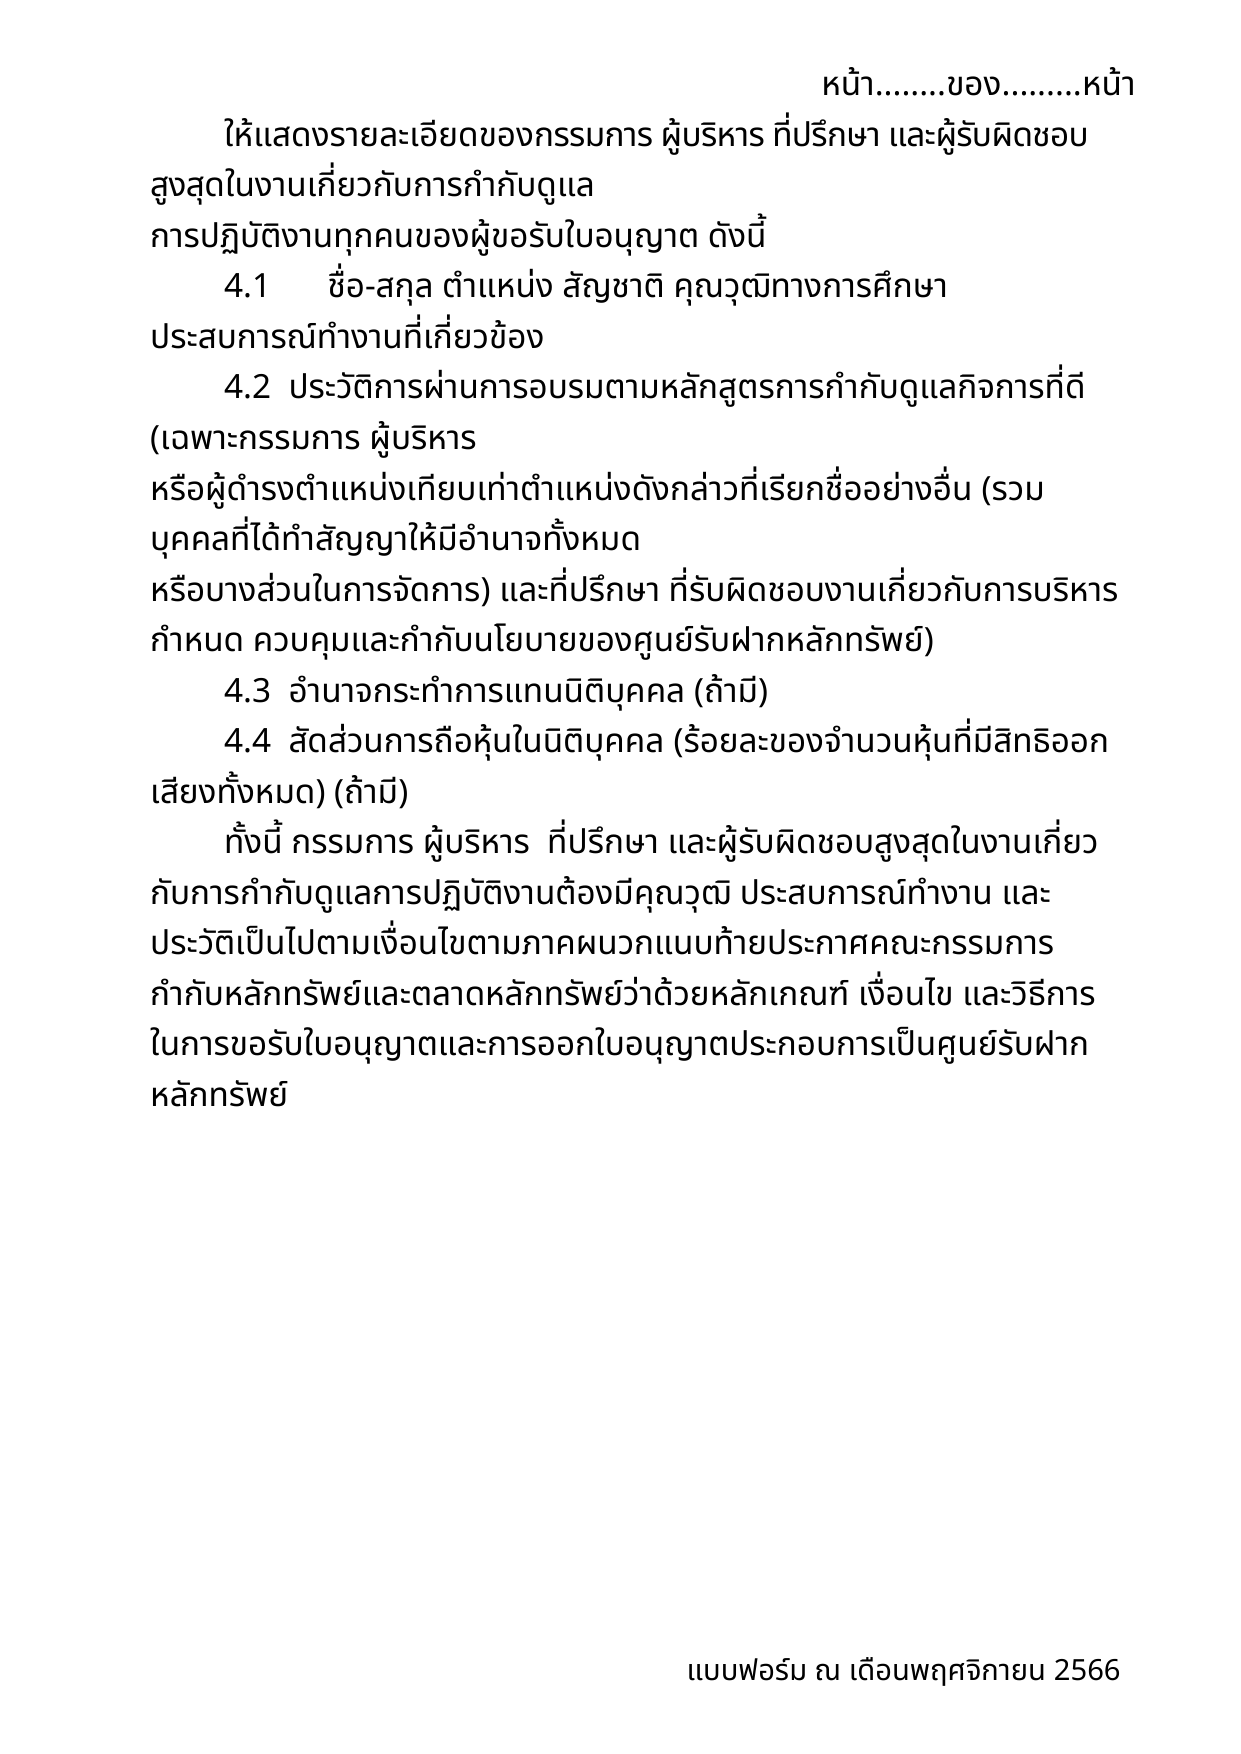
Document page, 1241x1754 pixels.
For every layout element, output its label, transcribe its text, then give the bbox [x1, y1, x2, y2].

text 4.3 อำนาจกระทำการแทนนิติบุคคล (ถ้ามี) [150, 667, 1120, 717]
text ทั้งนี้ กรรมการ ผู้บริหาร ที่ปรึกษา และผู้รับผิดชอบสูงสุดในงานเกี่ยวกับการกำกับดูแลการปฏิบัติงานต้องมีคุณวุฒิ ประสบการณ์ทำงาน และประวัติเป็นไปตามเงื่อนไขตามภาคผนวกแนบท้ายประกาศคณะกรรมการ [150, 818, 1120, 970]
text ให้แสดงรายละเอียดของกรรมการ ผู้บริหาร ที่ปรึกษา และผู้รับผิดชอบสูงสุดในงานเกี่ยวกับการกำกับดูแล การปฏิบัติงานทุกคนของผู้ขอรับใบอนุญาต ดังนี้ [150, 111, 1120, 262]
text 4.4 สัดส่วนการถือหุ้นในนิติบุคคล (ร้อยละของจำนวนหุ้นที่มีสิทธิออกเสียงทั้งหมด) (ถ้ามี) [150, 717, 1120, 818]
text 4.2 ประวัติการผ่านการอบรมตามหลักสูตรการกำกับดูแลกิจการที่ดี (เฉพาะกรรมการ ผู้บริหาร หรือผู้ดำรงตำแหน่งเทียบเท่าตำแหน่งดังกล่าวที่เรียกชื่ออย่างอื่น (รวมบุคคลที่ได้ทำสัญญาให้มีอำนาจทั้งหมด หรือบางส่วนในการจัดการ) และที่ปรึกษา ที่รับผิดชอบงานเกี่ยวกับการบริหาร กำหนด ควบคุมและกำกับนโยบายของศูนย์รับฝากหลักทรัพย์) [150, 363, 1120, 667]
text กำกับหลักทรัพย์และตลาดหลักทรัพย์ว่าด้วยหลักเกณฑ์ เงื่อนไข และวิธีการในการขอรับใบอนุญาตและการออกใบอนุญาตประกอบการเป็นศูนย์รับฝากหลักทรัพย์ [150, 970, 1120, 1121]
text 4.1 ชื่อ-สกุล ตำแหน่ง สัญชาติ คุณวุฒิทางการศึกษา ประสบการณ์ทำงานที่เกี่ยวข้อง [150, 262, 1120, 363]
